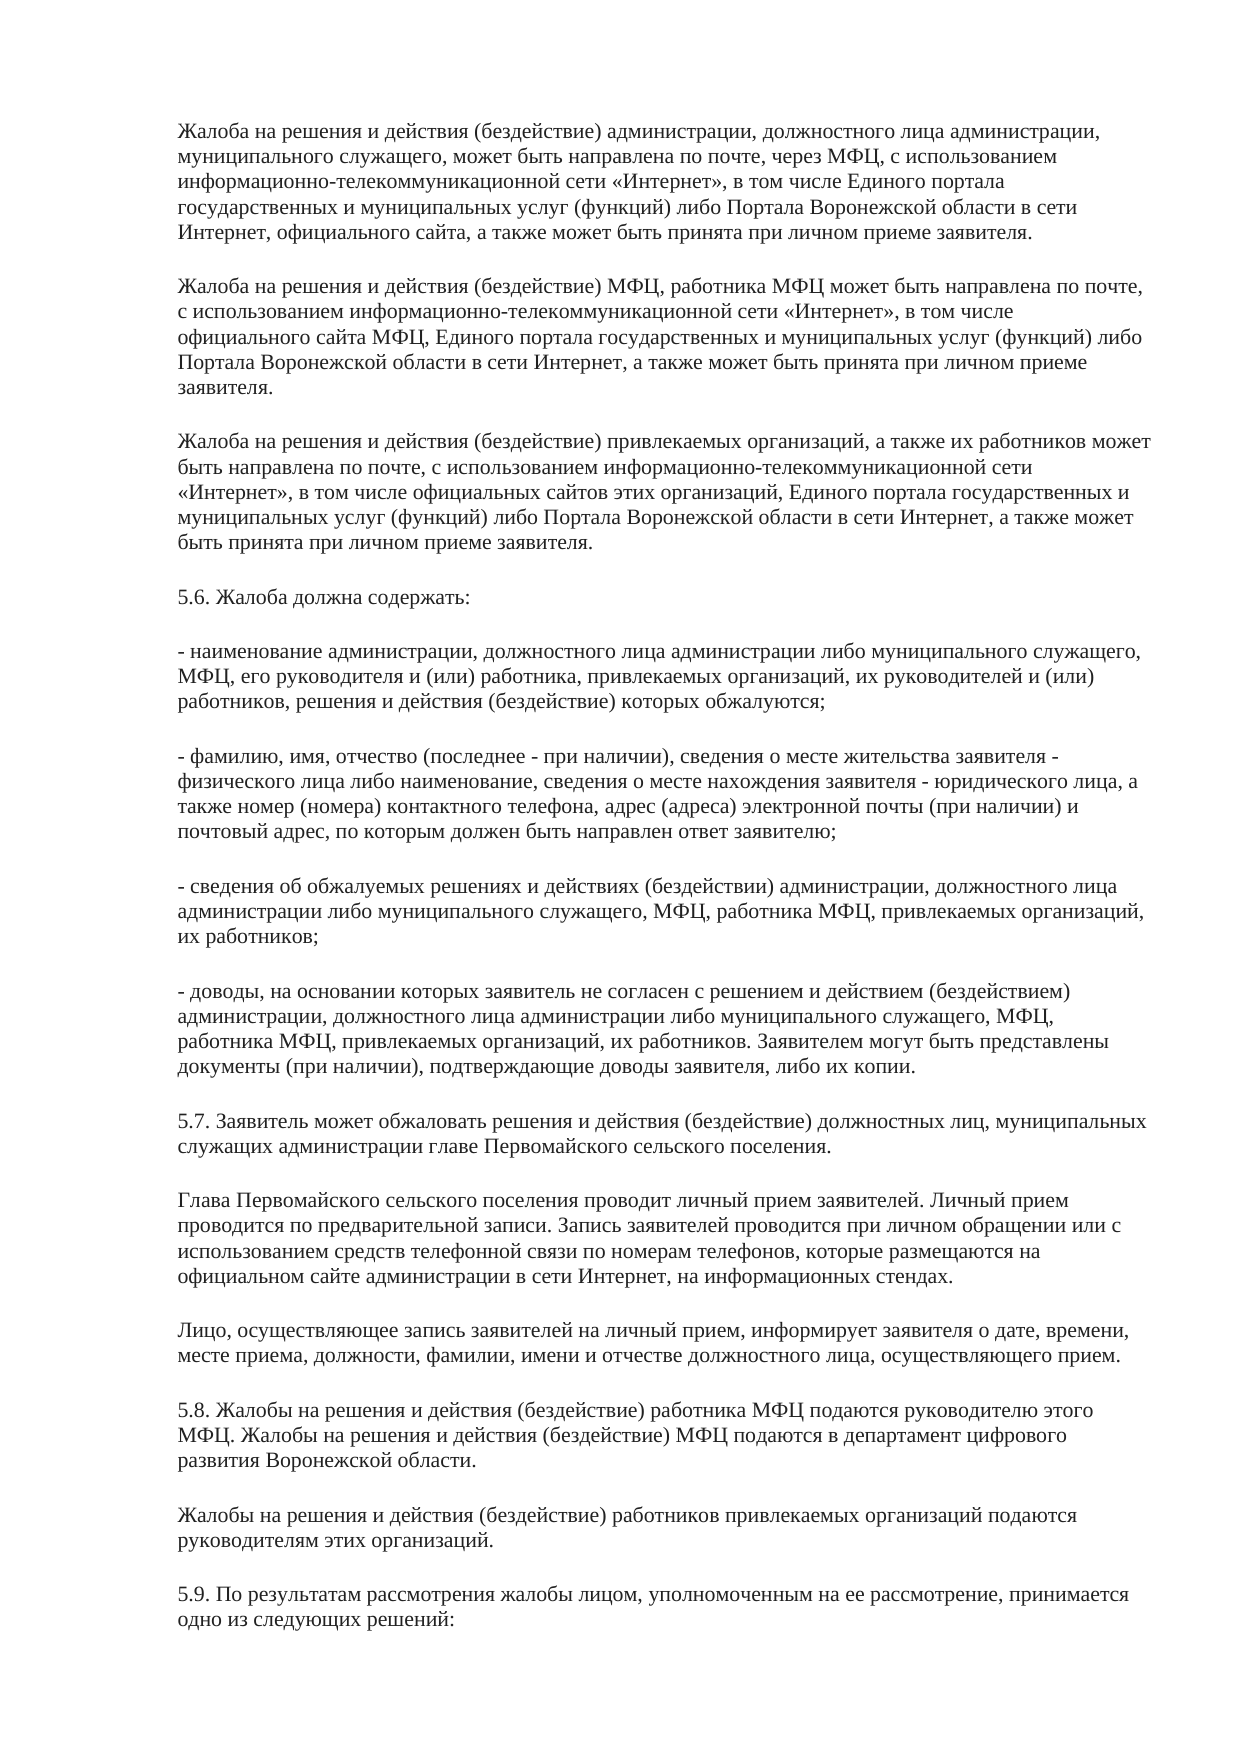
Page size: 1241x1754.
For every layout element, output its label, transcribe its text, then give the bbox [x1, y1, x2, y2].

text - сведения об обжалуемых решениях и действиях (бездействии) администрации, должностного лица администрации либо муниципального служащего, МФЦ, работника МФЦ, привлекаемых организаций, их работников; [177, 873, 1152, 948]
text - доводы, на основании которых заявитель не согласен с решением и действием (бездействием) администрации, должностного лица администрации либо муниципального служащего, МФЦ, работника МФЦ, привлекаемых организаций, их работников. Заявителем могут быть представлены документы (при наличии), подтверждающие доводы заявителя, либо их копии. [177, 978, 1152, 1078]
text Жалоба на решения и действия (бездействие) администрации, должностного лица администрации, муниципального служащего, может быть направлена по почте, через МФЦ, с использованием информационно-телекоммуникационной сети «Интернет», в том числе Единого портала государственных и муниципальных услуг (функций) либо Портала Воронежской области в сети Интернет, официального сайта, а также может быть принята при личном приеме заявителя. [177, 118, 1152, 244]
text 5.9. По результатам рассмотрения жалобы лицом, уполномоченным на ее рассмотрение, принимается одно из следующих решений: [177, 1581, 1152, 1632]
text Глава Первомайского сельского поселения проводит личный прием заявителей. Личный прием проводится по предварительной записи. Запись заявителей проводится при личном обращении или с использованием средств телефонной связи по номерам телефонов, которые размещаются на официальном сайте администрации в сети Интернет, на информационных стендах. [177, 1187, 1152, 1288]
text Жалобы на решения и действия (бездействие) работников привлекаемых организаций подаются руководителям этих организаций. [177, 1502, 1152, 1552]
text - наименование администрации, должностного лица администрации либо муниципального служащего, МФЦ, его руководителя и (или) работника, привлекаемых организаций, их руководителей и (или) работников, решения и действия (бездействие) которых обжалуются; [177, 638, 1152, 714]
text 5.7. Заявитель может обжаловать решения и действия (бездействие) должностных лиц, муниципальных служащих администрации главе Первомайского сельского поселения. [177, 1108, 1152, 1158]
text Жалоба на решения и действия (бездействие) привлекаемых организаций, а также их работников может быть направлена по почте, с использованием информационно-телекоммуникационной сети «Интернет», в том числе официальных сайтов этих организаций, Единого портала государственных и муниципальных услуг (функций) либо Портала Воронежской области в сети Интернет, а также может быть принята при личном приеме заявителя. [177, 428, 1152, 554]
text 5.8. Жалобы на решения и действия (бездействие) работника МФЦ подаются руководителю этого МФЦ. Жалобы на решения и действия (бездействие) МФЦ подаются в департамент цифрового развития Воронежской области. [177, 1397, 1152, 1472]
text - фамилию, имя, отчество (последнее - при наличии), сведения о месте жительства заявителя - физического лица либо наименование, сведения о месте нахождения заявителя - юридического лица, а также номер (номера) контактного телефона, адрес (адреса) электронной почты (при наличии) и почтовый адрес, по которым должен быть направлен ответ заявителю; [177, 743, 1152, 844]
text Лицо, осуществляющее запись заявителей на личный прием, информирует заявителя о дате, времени, месте приема, должности, фамилии, имени и отчестве должностного лица, осуществляющего прием. [177, 1317, 1152, 1368]
text Жалоба на решения и действия (бездействие) МФЦ, работника МФЦ может быть направлена по почте, с использованием информационно-телекоммуникационной сети «Интернет», в том числе официального сайта МФЦ, Единого портала государственных и муниципальных услуг (функций) либо Портала Воронежской области в сети Интернет, а также может быть принята при личном приеме заявителя. [177, 273, 1152, 399]
text 5.6. Жалоба должна содержать: [177, 584, 1152, 609]
